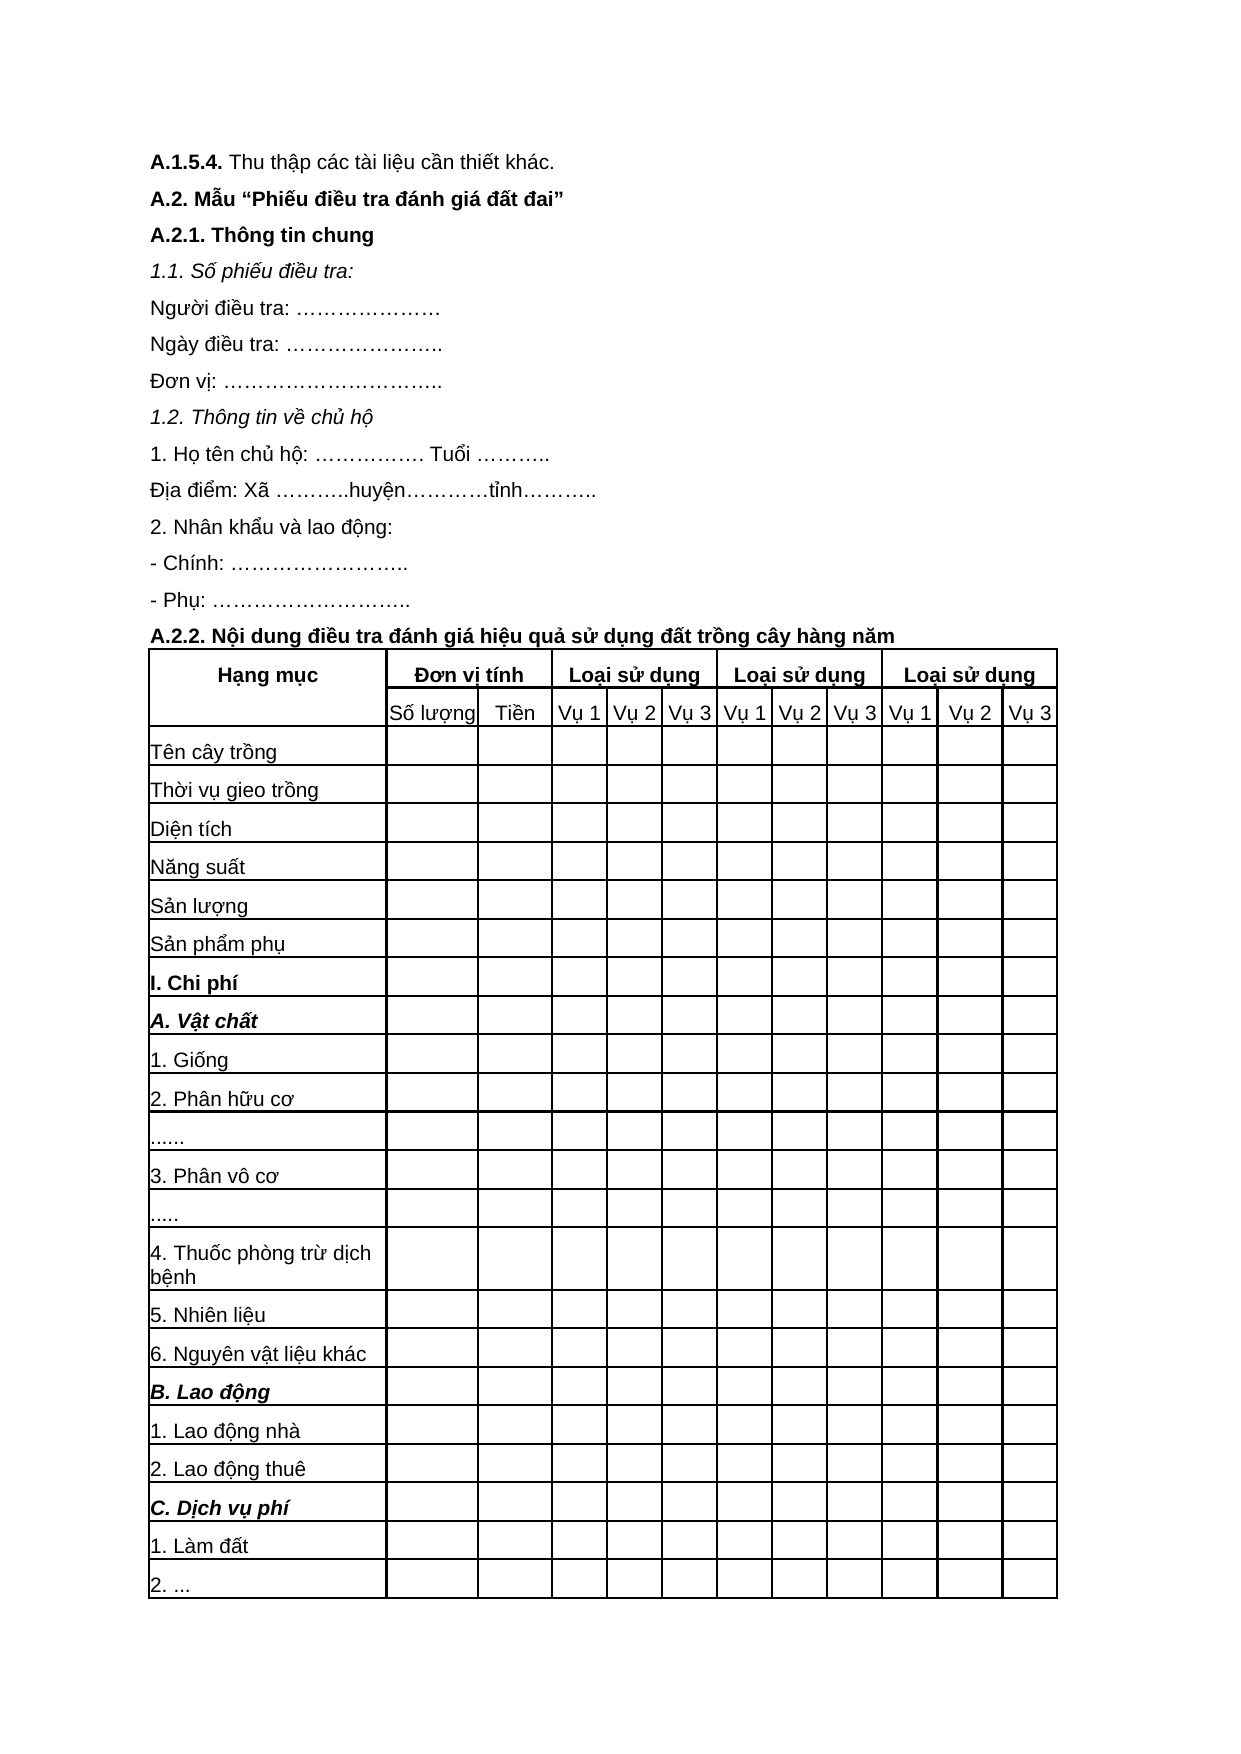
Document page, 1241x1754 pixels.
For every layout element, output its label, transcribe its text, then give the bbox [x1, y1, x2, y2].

table_cell [553, 1406, 606, 1443]
table_cell [388, 958, 477, 995]
table_cell [773, 727, 826, 763]
table_cell 4. Thuốc phòng trừ dịch bệnh [150, 1228, 385, 1288]
table_cell [718, 1560, 771, 1597]
table_cell [553, 1368, 606, 1404]
table_cell Vụ 1 [553, 689, 606, 725]
table_cell [479, 1522, 551, 1558]
table_cell Thời vụ gieo trồng [150, 766, 385, 802]
table_cell [479, 881, 551, 918]
table_cell ..... [150, 1190, 385, 1226]
table_cell [608, 1113, 661, 1149]
table_cell [479, 1074, 551, 1110]
table_cell [939, 727, 1001, 763]
table_cell Vụ 3 [663, 689, 716, 725]
table_cell [553, 727, 606, 763]
table_cell [773, 1560, 826, 1597]
table_cell [718, 766, 771, 802]
table_cell [663, 1035, 716, 1072]
table_cell [939, 766, 1001, 802]
table_cell C. Dịch vụ phí [150, 1483, 385, 1520]
table_cell [553, 881, 606, 918]
table_header Hạng mục [150, 650, 385, 725]
table_cell [773, 1368, 826, 1404]
table_cell [388, 1035, 477, 1072]
table_cell [388, 1329, 477, 1366]
table_cell [553, 920, 606, 956]
table_cell [773, 1406, 826, 1443]
table_cell [663, 958, 716, 995]
table_cell [883, 843, 936, 879]
text A.2.2. Nội dung điều tra đánh giá hiệu quả sử dụng đất trồng cây hàng năm [150, 624, 1090, 648]
table_cell [608, 1291, 661, 1327]
text Địa điểm: Xã ………..huyện…………tỉnh……….. [150, 478, 1090, 502]
table_cell [1004, 1035, 1056, 1072]
table_cell [608, 1522, 661, 1558]
table_cell 2. ... [150, 1560, 385, 1597]
table_cell [479, 843, 551, 879]
table_cell [663, 1560, 716, 1597]
table_cell I. Chi phí [150, 958, 385, 995]
table_cell [718, 881, 771, 918]
table_cell [388, 920, 477, 956]
table_cell [663, 1445, 716, 1481]
table_cell [718, 1522, 771, 1558]
table_cell [663, 1228, 716, 1288]
table_cell [939, 1228, 1001, 1288]
table_cell [663, 1483, 716, 1520]
table_cell [1004, 1406, 1056, 1443]
table_cell [883, 1035, 936, 1072]
table_cell [939, 843, 1001, 879]
table_cell [773, 1151, 826, 1187]
table_cell [828, 1035, 881, 1072]
table_cell [608, 766, 661, 802]
table_cell [718, 1406, 771, 1443]
table_cell 1. Lao động nhà [150, 1406, 385, 1443]
table_cell [479, 1483, 551, 1520]
table_cell [828, 1113, 881, 1149]
table_cell [663, 881, 716, 918]
table_cell [718, 843, 771, 879]
table_cell [828, 920, 881, 956]
table_cell [883, 727, 936, 763]
table_cell [1004, 1228, 1056, 1288]
table_cell [939, 1151, 1001, 1187]
table_cell Vụ 2 [608, 689, 661, 725]
table_cell [608, 1190, 661, 1226]
table_cell [718, 1151, 771, 1187]
table_cell [828, 843, 881, 879]
table_cell [1004, 1151, 1056, 1187]
table_cell [388, 804, 477, 841]
table_cell Vụ 3 [828, 689, 881, 725]
table_cell [663, 727, 716, 763]
table_cell [828, 1291, 881, 1327]
text Đơn vị: ………………………….. [150, 369, 1090, 393]
table_cell [663, 920, 716, 956]
text - Chính: …………………….. [150, 551, 1090, 575]
table_cell [608, 997, 661, 1033]
table_cell [553, 1151, 606, 1187]
table_cell [479, 920, 551, 956]
table_cell [553, 1190, 606, 1226]
table_cell [939, 1522, 1001, 1558]
table_cell [388, 1151, 477, 1187]
table_cell [718, 1329, 771, 1366]
table_cell [479, 1560, 551, 1597]
table_cell [479, 1406, 551, 1443]
text 1. Họ tên chủ hộ: ……………. Tuổi ……….. [150, 442, 1090, 466]
table_cell [773, 1329, 826, 1366]
table_cell [828, 1329, 881, 1366]
table_cell [883, 1151, 936, 1187]
table_cell [828, 958, 881, 995]
table_cell [663, 1190, 716, 1226]
table_cell [773, 881, 826, 918]
table_cell [608, 1074, 661, 1110]
table_cell [718, 1483, 771, 1520]
table_cell [1004, 1368, 1056, 1404]
table_cell [939, 920, 1001, 956]
table_cell [773, 1445, 826, 1481]
table_cell [883, 1228, 936, 1288]
table_cell [718, 727, 771, 763]
table_cell [1004, 881, 1056, 918]
text 1.2. Thông tin về chủ hộ [150, 405, 1090, 429]
table_cell [553, 1483, 606, 1520]
table_cell [553, 766, 606, 802]
table_cell [553, 1522, 606, 1558]
table_cell [939, 1329, 1001, 1366]
table_cell [663, 766, 716, 802]
table_cell [718, 1074, 771, 1110]
table_cell [939, 958, 1001, 995]
table_cell 1. Làm đất [150, 1522, 385, 1558]
table_cell Sản phẩm phụ [150, 920, 385, 956]
table_cell [883, 881, 936, 918]
table_cell [388, 1291, 477, 1327]
table_cell [718, 997, 771, 1033]
table_cell [828, 1228, 881, 1288]
table_cell [883, 1074, 936, 1110]
table_cell [718, 1228, 771, 1288]
table_cell [939, 1560, 1001, 1597]
table_cell [388, 1445, 477, 1481]
table_cell [608, 1329, 661, 1366]
table_cell [663, 843, 716, 879]
table_cell [1004, 1190, 1056, 1226]
text A.2.1. Thông tin chung [150, 223, 1090, 247]
text Người điều tra: ………………… [150, 296, 1090, 320]
table_cell [828, 1560, 881, 1597]
table_cell [388, 843, 477, 879]
table_cell [663, 1406, 716, 1443]
table_cell [663, 1151, 716, 1187]
table_cell [553, 1228, 606, 1288]
table_cell [773, 997, 826, 1033]
table_cell [479, 1151, 551, 1187]
table_cell [883, 1483, 936, 1520]
table_cell [773, 1035, 826, 1072]
table_cell [939, 881, 1001, 918]
table_cell [773, 766, 826, 802]
table_cell [1004, 1329, 1056, 1366]
table_cell [553, 997, 606, 1033]
table_cell [388, 1522, 477, 1558]
table_cell [718, 1445, 771, 1481]
table_cell [388, 1113, 477, 1149]
table_cell [939, 1035, 1001, 1072]
table_cell [1004, 766, 1056, 802]
table_cell [608, 1035, 661, 1072]
table_cell [1004, 1483, 1056, 1520]
table_cell [479, 1368, 551, 1404]
table_cell [828, 727, 881, 763]
table_cell [1004, 1074, 1056, 1110]
table_cell [828, 881, 881, 918]
table_cell [1004, 920, 1056, 956]
table_cell 1. Giống [150, 1035, 385, 1072]
table_cell [828, 1522, 881, 1558]
table_cell [388, 1368, 477, 1404]
table_cell ...... [150, 1113, 385, 1149]
table_cell [663, 804, 716, 841]
table_cell [608, 1560, 661, 1597]
text A.1.5.4. Thu thập các tài liệu cần thiết khác. [150, 150, 1090, 174]
table_cell [553, 1113, 606, 1149]
table_cell [939, 1291, 1001, 1327]
table_cell [1004, 804, 1056, 841]
table_cell [718, 1113, 771, 1149]
table_cell B. Lao động [150, 1368, 385, 1404]
table_cell Vụ 1 [883, 689, 936, 725]
table_cell [553, 1560, 606, 1597]
table_cell [939, 1113, 1001, 1149]
table_cell [388, 1406, 477, 1443]
table_cell [479, 1291, 551, 1327]
table_cell [883, 958, 936, 995]
table_cell Sản lượng [150, 881, 385, 918]
table_cell [883, 1291, 936, 1327]
table_cell [718, 1035, 771, 1072]
table_cell [1004, 1445, 1056, 1481]
table_cell [828, 1483, 881, 1520]
table_cell [553, 958, 606, 995]
table_cell 2. Lao động thuê [150, 1445, 385, 1481]
table_cell [1004, 958, 1056, 995]
table_cell [479, 766, 551, 802]
table_cell A. Vật chất [150, 997, 385, 1033]
table_cell [939, 804, 1001, 841]
table_cell [388, 1228, 477, 1288]
table_cell [663, 1291, 716, 1327]
table_cell [828, 1406, 881, 1443]
table_cell Vụ 2 [939, 689, 1001, 725]
table_cell [388, 997, 477, 1033]
table_cell [773, 1483, 826, 1520]
table_cell Vụ 3 [1004, 689, 1056, 725]
table_cell [828, 1445, 881, 1481]
table_cell [553, 1074, 606, 1110]
table_cell [883, 1113, 936, 1149]
table_cell [773, 843, 826, 879]
table_cell [939, 1074, 1001, 1110]
table_cell [883, 1560, 936, 1597]
table_cell [939, 997, 1001, 1033]
table_cell Tiền [479, 689, 551, 725]
table_cell [1004, 997, 1056, 1033]
table_cell [883, 1406, 936, 1443]
table_cell [479, 997, 551, 1033]
table_cell [828, 804, 881, 841]
table_cell Vụ 1 [718, 689, 771, 725]
table_cell [773, 1074, 826, 1110]
table_cell [1004, 1560, 1056, 1597]
table_header Đơn vị tính [388, 650, 551, 686]
table_cell [553, 804, 606, 841]
table_cell [883, 804, 936, 841]
table_cell [388, 766, 477, 802]
table_cell [553, 843, 606, 879]
table_header Loại sử dụng [553, 650, 716, 686]
table_cell [479, 1445, 551, 1481]
table_cell [388, 1483, 477, 1520]
table_cell [479, 958, 551, 995]
table_cell [553, 1445, 606, 1481]
table_cell [608, 804, 661, 841]
table_cell [608, 1228, 661, 1288]
table_cell [773, 1190, 826, 1226]
table_cell Năng suất [150, 843, 385, 879]
table_cell [608, 1151, 661, 1187]
table_cell [828, 766, 881, 802]
table_cell [388, 881, 477, 918]
table_cell [883, 1445, 936, 1481]
table_cell [773, 1113, 826, 1149]
table_cell [828, 1151, 881, 1187]
table_cell [828, 997, 881, 1033]
table_cell [883, 920, 936, 956]
table_cell [479, 1190, 551, 1226]
table_cell [388, 1190, 477, 1226]
table_cell [553, 1035, 606, 1072]
table_cell 5. Nhiên liệu [150, 1291, 385, 1327]
table_cell [773, 1228, 826, 1288]
table_cell [883, 1522, 936, 1558]
table_cell [883, 1190, 936, 1226]
table_cell [939, 1406, 1001, 1443]
table_cell [773, 804, 826, 841]
table_cell [939, 1368, 1001, 1404]
text A.2. Mẫu “Phiếu điều tra đánh giá đất đai” [150, 186, 1090, 210]
table_cell [608, 843, 661, 879]
table_cell [939, 1190, 1001, 1226]
table_cell [718, 920, 771, 956]
table_cell [479, 727, 551, 763]
table_cell [479, 1113, 551, 1149]
table_cell [553, 1329, 606, 1366]
table_cell [718, 958, 771, 995]
text 1.1. Số phiếu điều tra: [150, 259, 1090, 283]
table_cell [1004, 727, 1056, 763]
table_cell [388, 727, 477, 763]
table_cell [828, 1074, 881, 1110]
table_cell [479, 1035, 551, 1072]
table_cell [663, 1368, 716, 1404]
table_cell [773, 1291, 826, 1327]
table_cell [388, 1560, 477, 1597]
table_cell [663, 1522, 716, 1558]
table_cell [608, 1483, 661, 1520]
table_cell [608, 1368, 661, 1404]
table_cell [1004, 843, 1056, 879]
text 2. Nhân khẩu và lao động: [150, 514, 1090, 538]
table_cell [608, 727, 661, 763]
table_cell [883, 766, 936, 802]
table_cell Diện tích [150, 804, 385, 841]
table_cell [479, 1228, 551, 1288]
table_header Loại sử dụng [883, 650, 1056, 686]
table_cell [608, 881, 661, 918]
table_cell [718, 804, 771, 841]
table_cell [1004, 1113, 1056, 1149]
table_cell Tên cây trồng [150, 727, 385, 763]
table_cell [718, 1291, 771, 1327]
table_cell [939, 1483, 1001, 1520]
table_cell [608, 920, 661, 956]
table_cell [1004, 1291, 1056, 1327]
table_cell [663, 1113, 716, 1149]
table_cell [663, 1329, 716, 1366]
table_header Loại sử dụng [718, 650, 881, 686]
table_cell [828, 1190, 881, 1226]
table_cell [1004, 1522, 1056, 1558]
table_cell [718, 1368, 771, 1404]
table_cell [883, 1368, 936, 1404]
table_cell [388, 1074, 477, 1110]
table_cell 6. Nguyên vật liệu khác [150, 1329, 385, 1366]
table_cell [479, 1329, 551, 1366]
table_cell [828, 1368, 881, 1404]
text - Phụ: ……………………….. [150, 587, 1090, 611]
table_cell [479, 804, 551, 841]
text Ngày điều tra: ………………….. [150, 332, 1090, 356]
table_cell [883, 997, 936, 1033]
table_cell [773, 920, 826, 956]
table_cell Vụ 2 [773, 689, 826, 725]
table_cell [553, 1291, 606, 1327]
table_cell 2. Phân hữu cơ [150, 1074, 385, 1110]
table_cell [773, 1522, 826, 1558]
table_cell [608, 958, 661, 995]
table_cell [773, 958, 826, 995]
table_cell Số lượng [388, 689, 477, 725]
table_cell [608, 1406, 661, 1443]
table_cell [883, 1329, 936, 1366]
table_cell [663, 1074, 716, 1110]
table_cell [663, 997, 716, 1033]
table_cell [608, 1445, 661, 1481]
table_cell [718, 1190, 771, 1226]
table_cell 3. Phân vô cơ [150, 1151, 385, 1187]
table_cell [939, 1445, 1001, 1481]
